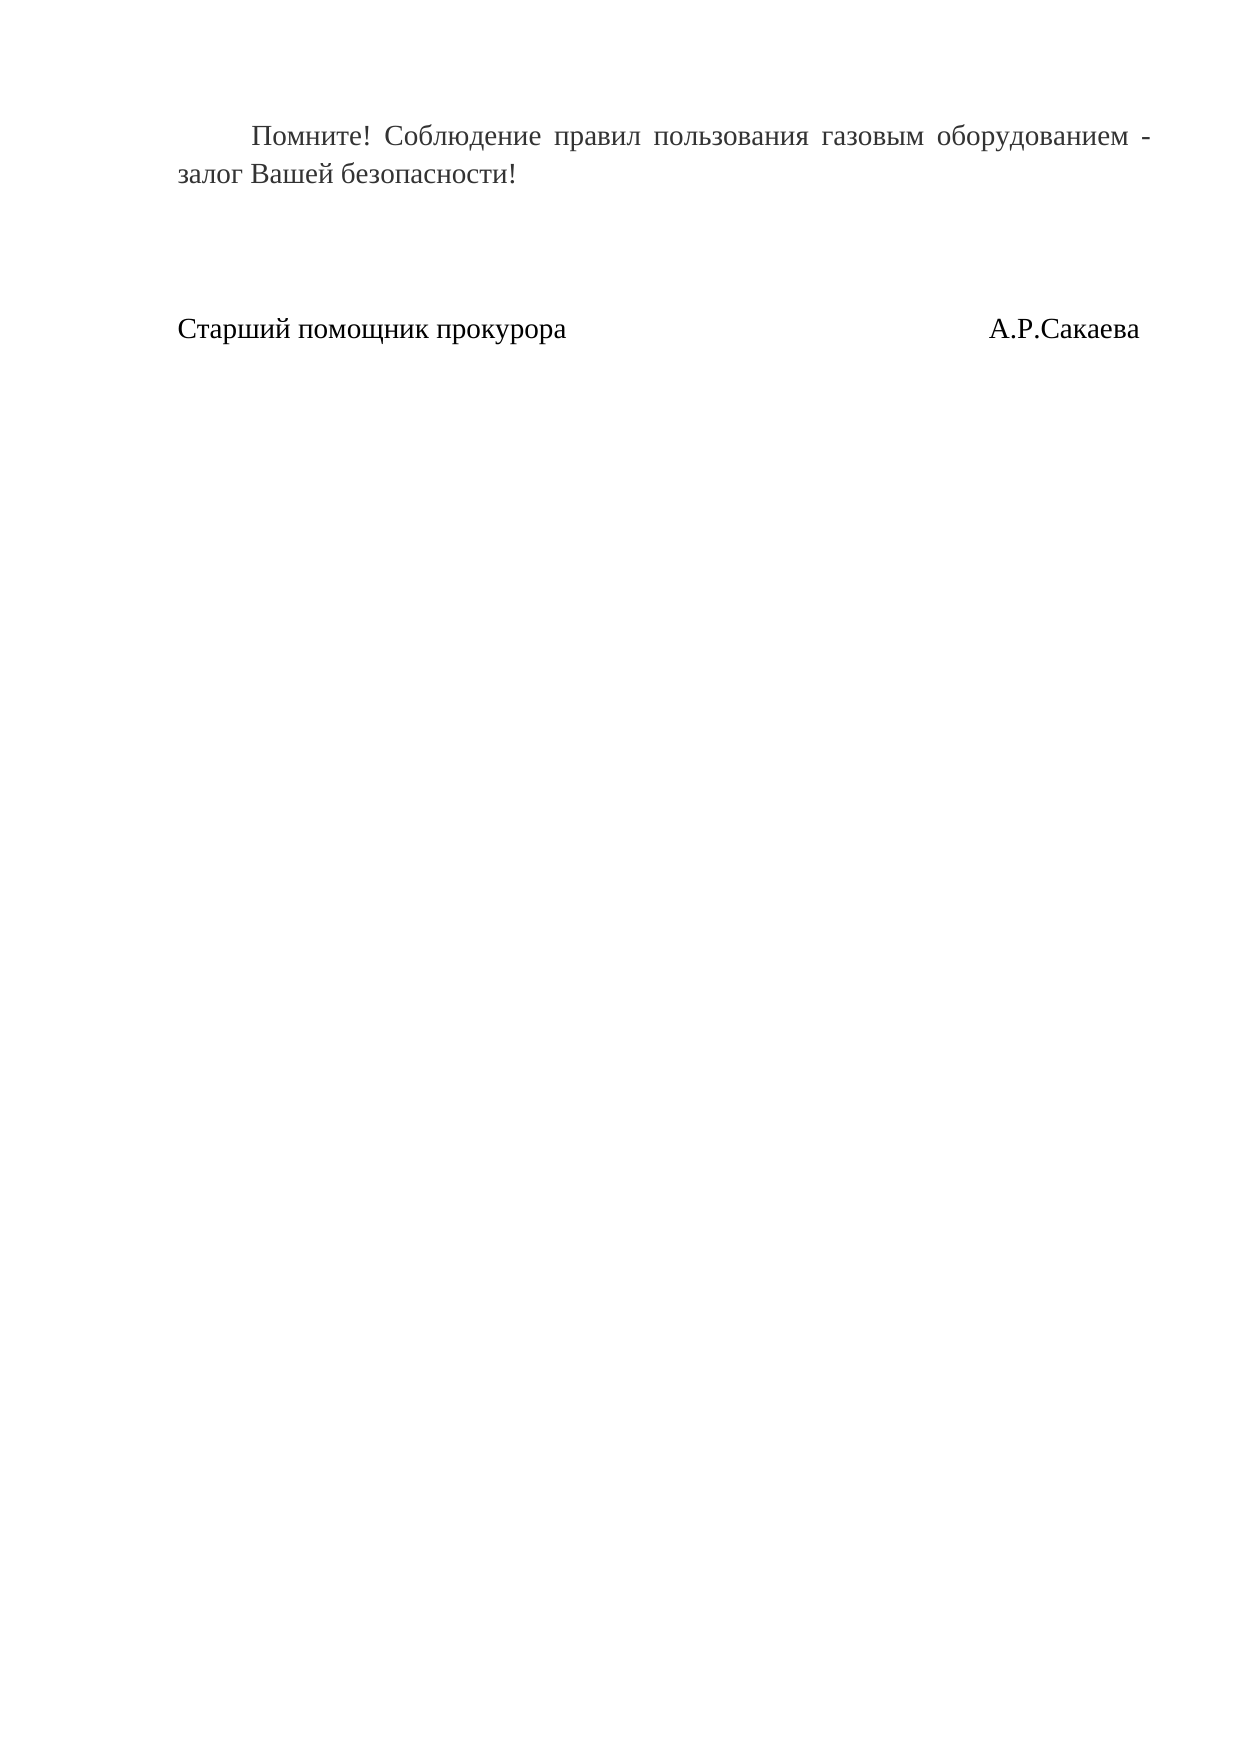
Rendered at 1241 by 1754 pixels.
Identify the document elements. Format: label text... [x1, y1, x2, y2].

text Старший помощник прокурора А.Р.Сакаева [177, 311, 1152, 344]
text Помните! Соблюдение правил пользования газовым оборудованием - залог Вашей безопасности! [177, 118, 1152, 190]
